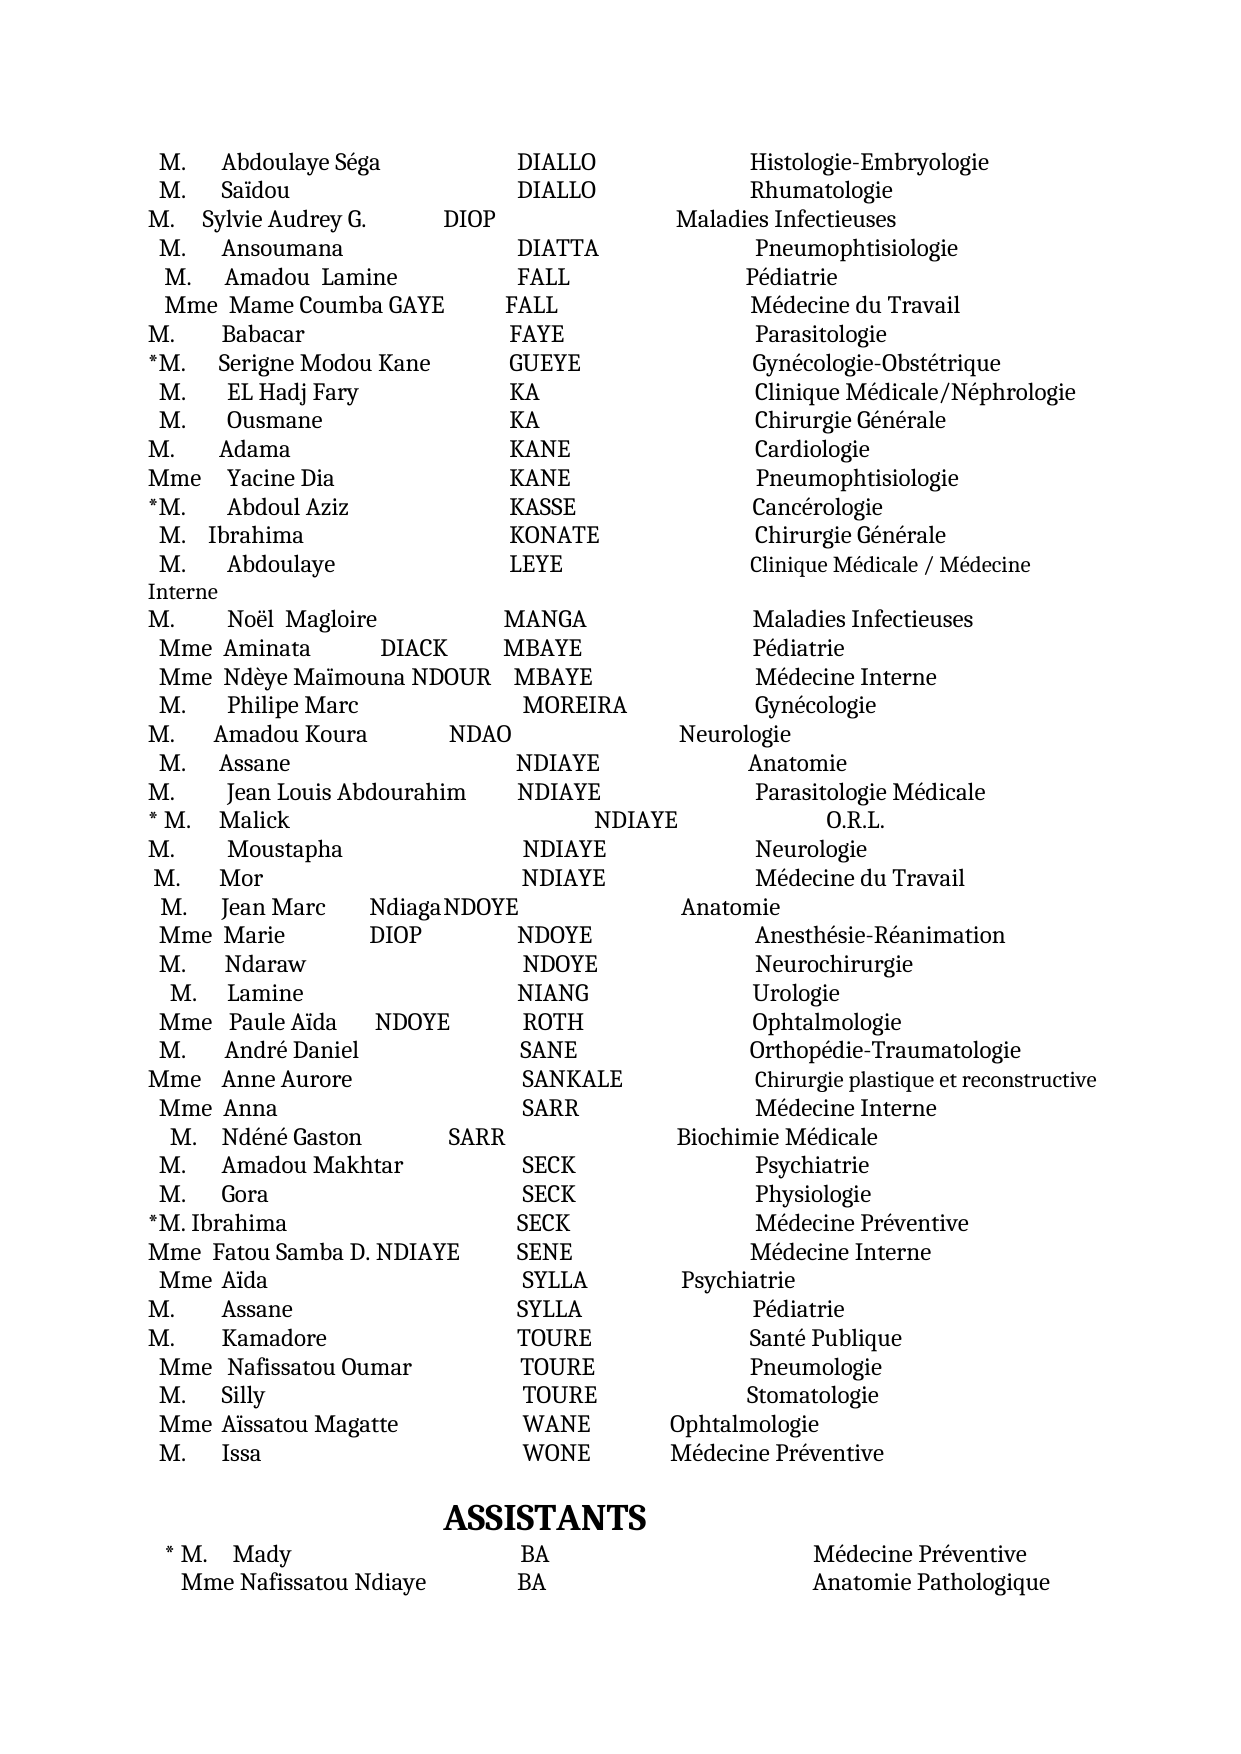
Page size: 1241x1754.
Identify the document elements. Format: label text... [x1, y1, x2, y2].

text Mme Aminata DIACK MBAYE Pédiatrie [148, 634, 1106, 663]
text M. Assane SYLLA Pédiatrie [148, 1295, 1106, 1324]
text ASSISTANTS [148, 1496, 1106, 1539]
text M. Ndéné Gaston SARR Biochimie Médicale [148, 1123, 1106, 1151]
text M. Gora SECK Physiologie [148, 1180, 1106, 1209]
text M. Mor NDIAYE Médecine du Travail [148, 864, 1106, 893]
text M. Assane NDIAYE Anatomie [148, 749, 1106, 778]
text M. Amadou Makhtar SECK Psychiatrie [148, 1151, 1106, 1180]
text M. Silly TOURE Stomatologie [148, 1381, 1106, 1410]
text Mme Ndèye Maïmouna NDOUR MBAYE Médecine Interne [148, 663, 1106, 691]
text M. Jean Marc Ndiaga NDOYE Anatomie [160, 893, 1106, 921]
text M. Adama KANE Cardiologie [148, 435, 1106, 464]
text M. Amadou Lamine FALL Pédiatrie [148, 263, 1106, 291]
text M. Ansoumana DIATTA Pneumophtisiologie [148, 234, 1106, 263]
text M. Ibrahima KONATE Chirurgie Générale [148, 521, 1106, 550]
text Mme Paule Aïda NDOYE ROTH Ophtalmologie [148, 1008, 1106, 1036]
text Mme Marie DIOP NDOYE Anesthésie-Réanimation [148, 921, 1106, 950]
text Mme Nafissatou Ndiaye BA Anatomie Pathologique [148, 1568, 1106, 1597]
text M. Moustapha NDIAYE Neurologie [148, 835, 1106, 864]
text M. EL Hadj Fary KA Clinique Médicale/Néphrologie [148, 378, 1106, 406]
text M. Ousmane KA Chirurgie Générale [148, 406, 1106, 435]
text M. Philipe Marc MOREIRA Gynécologie [148, 691, 1106, 720]
text M. Saïdou DIALLO Rhumatologie [148, 176, 1106, 205]
text Mme Yacine Dia KANE Pneumophtisiologie [148, 464, 1106, 493]
text Mme Anna SARR Médecine Interne [148, 1094, 1106, 1123]
text M. Sylvie Audrey G. DIOP Maladies Infectieuses [148, 205, 1106, 234]
text M. Babacar FAYE Parasitologie [148, 320, 1106, 349]
text *M. Ibrahima SECK Médecine Préventive [148, 1209, 1106, 1238]
text M. Kamadore TOURE Santé Publique [148, 1324, 1106, 1353]
text *M. Abdoul Aziz KASSE Cancérologie [148, 493, 1106, 521]
text * M. Mady BA Médecine Préventive [148, 1539, 1106, 1568]
text M. Jean Louis Abdourahim NDIAYE Parasitologie Médicale * M. Malick NDIAYE O.R.L. [148, 778, 1106, 835]
text M. André Daniel SANE Orthopédie-Traumatologie [148, 1036, 1106, 1065]
text Mme Anne Aurore SANKALE Chirurgie plastique et reconstructive [148, 1065, 1106, 1094]
text M. Lamine NIANG Urologie [148, 979, 1106, 1008]
text Mme Nafissatou Oumar TOURE Pneumologie [148, 1353, 1106, 1381]
text Mme Mame Coumba GAYE FALL Médecine du Travail [148, 291, 1106, 320]
text Mme Aïda SYLLA Psychiatrie [148, 1266, 1106, 1295]
text *M. Serigne Modou Kane GUEYE Gynécologie-Obstétrique [148, 349, 1106, 378]
text Mme Aïssatou Magatte WANE Ophtalmologie [148, 1410, 1106, 1439]
text M. Amadou Koura NDAO Neurologie [148, 720, 1106, 749]
text M. Abdoulaye LEYE Clinique Médicale / Médecine Interne [148, 550, 1106, 605]
text M. Issa WONE Médecine Préventive [148, 1439, 1106, 1468]
text M. Noël Magloire MANGA Maladies Infectieuses [148, 605, 1106, 634]
text Mme Fatou Samba D. NDIAYE SENE Médecine Interne [148, 1238, 1106, 1266]
text M. Abdoulaye Séga DIALLO Histologie-Embryologie [148, 148, 1106, 176]
text M. Ndaraw NDOYE Neurochirurgie [148, 950, 1106, 979]
